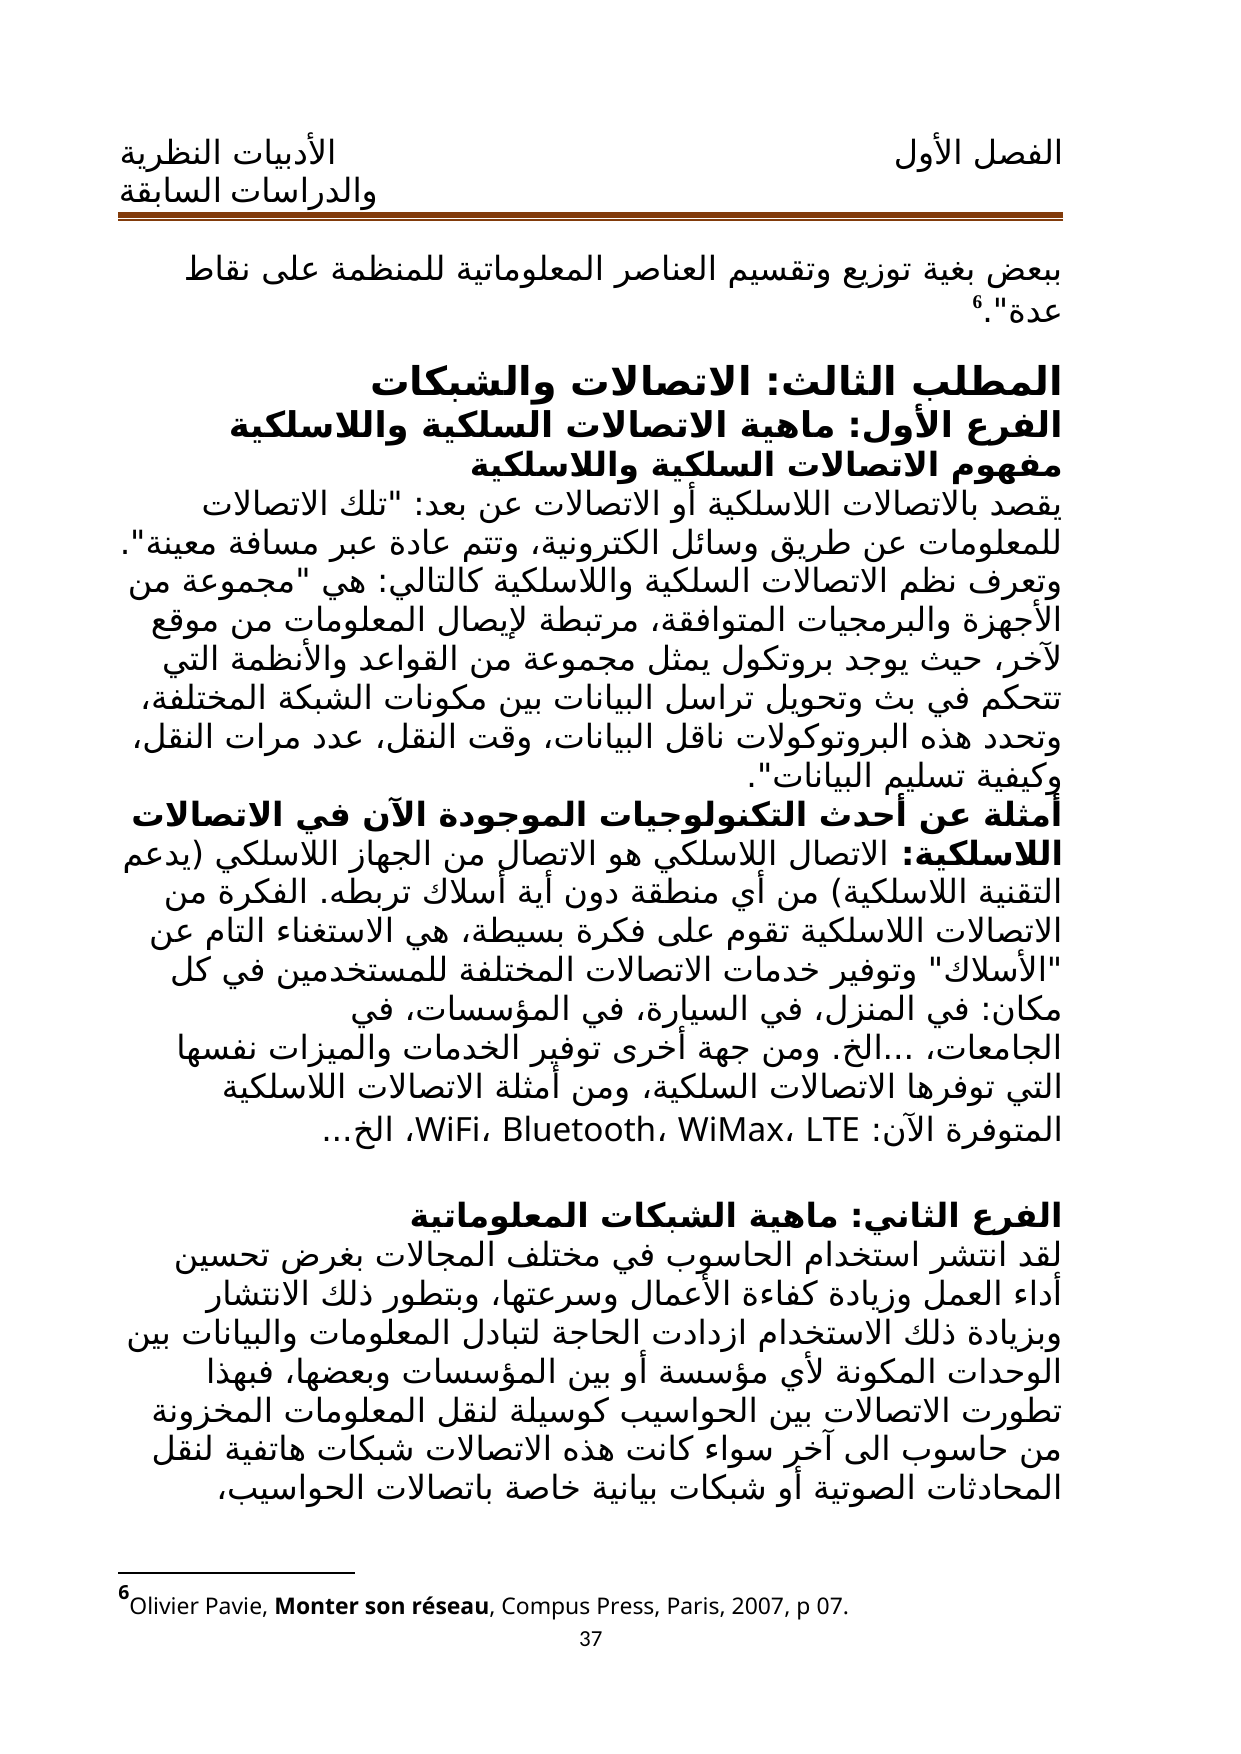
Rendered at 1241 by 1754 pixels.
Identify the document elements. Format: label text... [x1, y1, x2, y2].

text المطلب الثالث: الاتصالات والشبكات [118, 358, 1063, 404]
text الفرع الأول: ماهية الاتصالات السلكية واللاسلكية [118, 404, 1063, 445]
text أمثلة عن أحدث التكنولوجيات الموجودة الآن في الاتصالات اللاسلكية: الاتصال اللاسلكي هو الاتصال من الجهاز اللاسلكي (يدعم التقنية اللاسلكية) من أي منطقة دون أية أسلاك تربطه. الفكرة من الاتصالات اللاسلكية تقوم على فكرة بسيطة، هي الاستغناء التام عن "الأسلاك" وتوفير خدمات الاتصالات المختلفة للمستخدمين في كل مكان: في المنزل، في السيارة، في المؤسسات، في الجامعات، ...الخ. ومن جهة أخرى توفير الخدمات والميزات نفسها التي توفرها الاتصالات السلكية، ومن أمثلة الاتصالات اللاسلكية المتوفرة الآن: WiFi، Bluetooth، WiMax، LTE، الخ... [118, 795, 1063, 1151]
text وتعرف نظم الاتصالات السلكية واللاسلكية كالتالي: هي "مجموعة من الأجهزة والبرمجيات المتوافقة، مرتبطة لإيصال المعلومات من موقع لآخر، حيث يوجد بروتكول يمثل مجموعة من القواعد والأنظمة التي تتحكم في بث وتحويل تراسل البيانات بين مكونات الشبكة المختلفة، وتحدد هذه البروتوكولات ناقل البيانات، وقت النقل، عدد مرات النقل، وكيفية تسليم البيانات". [118, 562, 1063, 795]
text مفهوم الاتصالات السلكية واللاسلكية [118, 445, 1063, 484]
text الفرع الثاني: ماهية الشبكات المعلوماتية [118, 1197, 1063, 1236]
text يقصد بالاتصالات اللاسلكية أو الاتصالات عن بعد: "تلك الاتصالات للمعلومات عن طريق وسائل الكترونية، وتتم عادة عبر مسافة معينة". [118, 484, 1063, 562]
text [118, 1236, 1063, 1508]
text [118, 249, 1063, 330]
